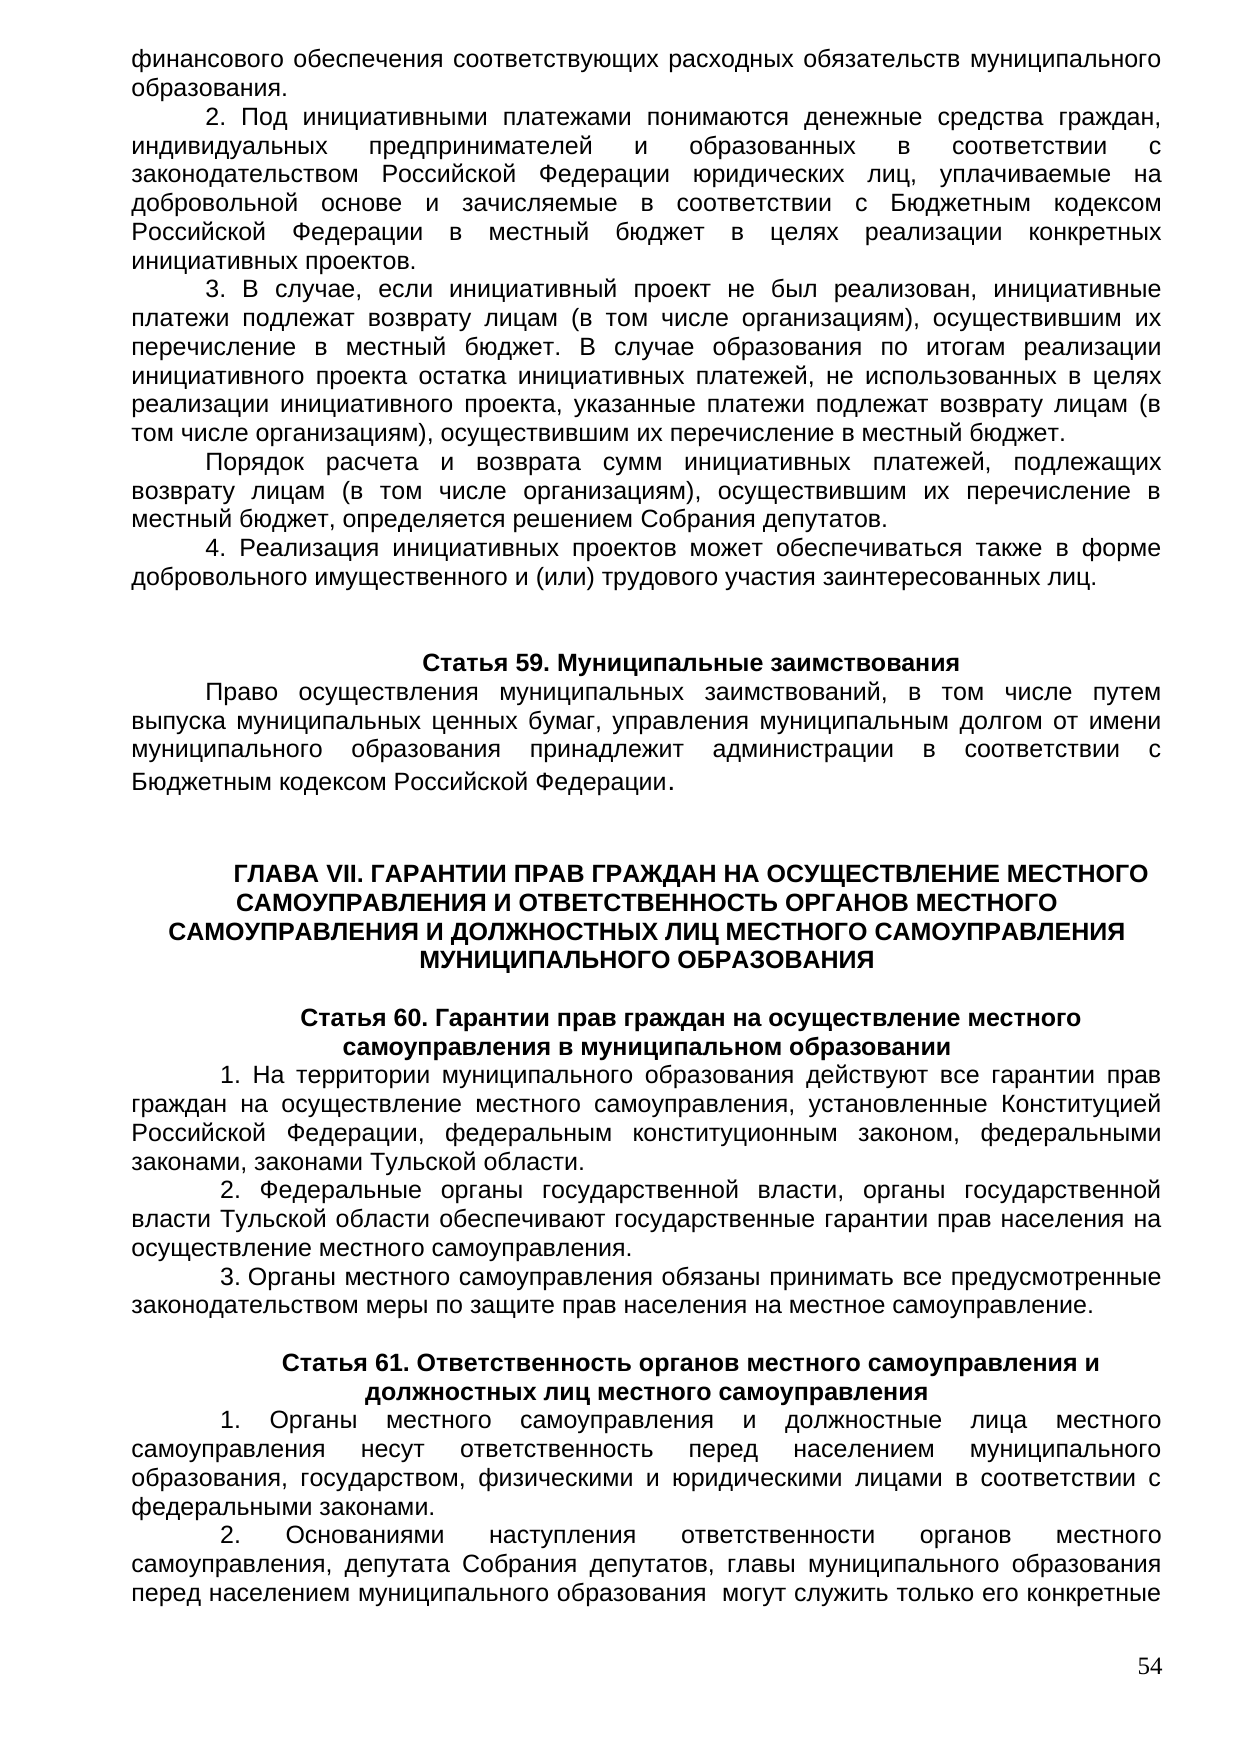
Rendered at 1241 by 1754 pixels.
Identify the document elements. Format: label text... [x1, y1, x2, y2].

text 1. Органы местного самоуправления и должностные лица местного самоуправления несут ответственность перед населением муниципального образования, государством, физическими и юридическими лицами в соответствии с федеральными законами. [131, 1405, 1162, 1520]
text 4. Реализация инициативных проектов может обеспечиваться также в форме добровольного имущественного и (или) трудового участия заинтересованных лиц. [131, 533, 1162, 591]
subtitle Статья 61. Ответственность органов местного самоуправления и должностных лиц местного самоуправления [131, 1348, 1162, 1405]
text Статья 59. Муниципальные заимствования [131, 648, 1162, 677]
text Порядок расчета и возврата сумм инициативных платежей, подлежащих возврату лицам (в том числе организациям), осуществившим их перечисление в местный бюджет, определяется решением Собрания депутатов. [131, 447, 1162, 533]
text ГЛАВА VII. ГАРАНТИИ ПРАВ ГРАЖДАН НА ОСУЩЕСТВЛЕНИЕ МЕСТНОГО САМОУПРАВЛЕНИЯ И ОТВЕТСТВЕННОСТЬ ОРГАНОВ МЕСТНОГО САМОУПРАВЛЕНИЯ И ДОЛЖНОСТНЫХ ЛИЦ МЕСТНОГО САМОУПРАВЛЕНИЯ МУНИЦИПАЛЬНОГО ОБРАЗОВАНИЯ [131, 859, 1162, 974]
text 3. В случае, если инициативный проект не был реализован, инициативные платежи подлежат возврату лицам (в том числе организациям), осуществившим их перечисление в местный бюджет. В случае образования по итогам реализации инициативного проекта остатка инициативных платежей, не использованных в целях реализации инициативного проекта, указанные платежи подлежат возврату лицам (в том числе организациям), осуществившим их перечисление в местный бюджет. [131, 274, 1162, 447]
text 1. На территории муниципального образования действуют все гарантии прав граждан на осуществление местного самоуправления, установленные Конституцией Российской Федерации, федеральным конституционным законом, федеральными законами, законами Тульской области. [131, 1060, 1162, 1175]
text 2. Федеральные органы государственной власти, органы государственной власти Тульской области обеспечивают государственные гарантии прав населения на осуществление местного самоуправления. [131, 1175, 1162, 1261]
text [131, 1520, 1162, 1606]
text Статья 60. Гарантии прав граждан на осуществление местного самоуправления в муниципальном образовании [131, 1003, 1162, 1060]
text 3. Органы местного самоуправления обязаны принимать все предусмотренные законодательством меры по защите прав населения на местное самоуправление. [131, 1261, 1162, 1319]
text 2. Под инициативными платежами понимаются денежные средства граждан, индивидуальных предпринимателей и образованных в соответствии с законодательством Российской Федерации юридических лиц, уплачиваемые на добровольной основе и зачисляемые в соответствии с Бюджетным кодексом Российской Федерации в местный бюджет в целях реализации конкретных инициативных проектов. [131, 102, 1162, 274]
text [131, 44, 1162, 102]
text Право осуществления муниципальных заимствований, в том числе путем выпуска муниципальных ценных бумаг, управления муниципальным долгом от имени муниципального образования принадлежит администрации в соответствии с Бюджетным кодексом Российской Федерации. [131, 677, 1162, 797]
